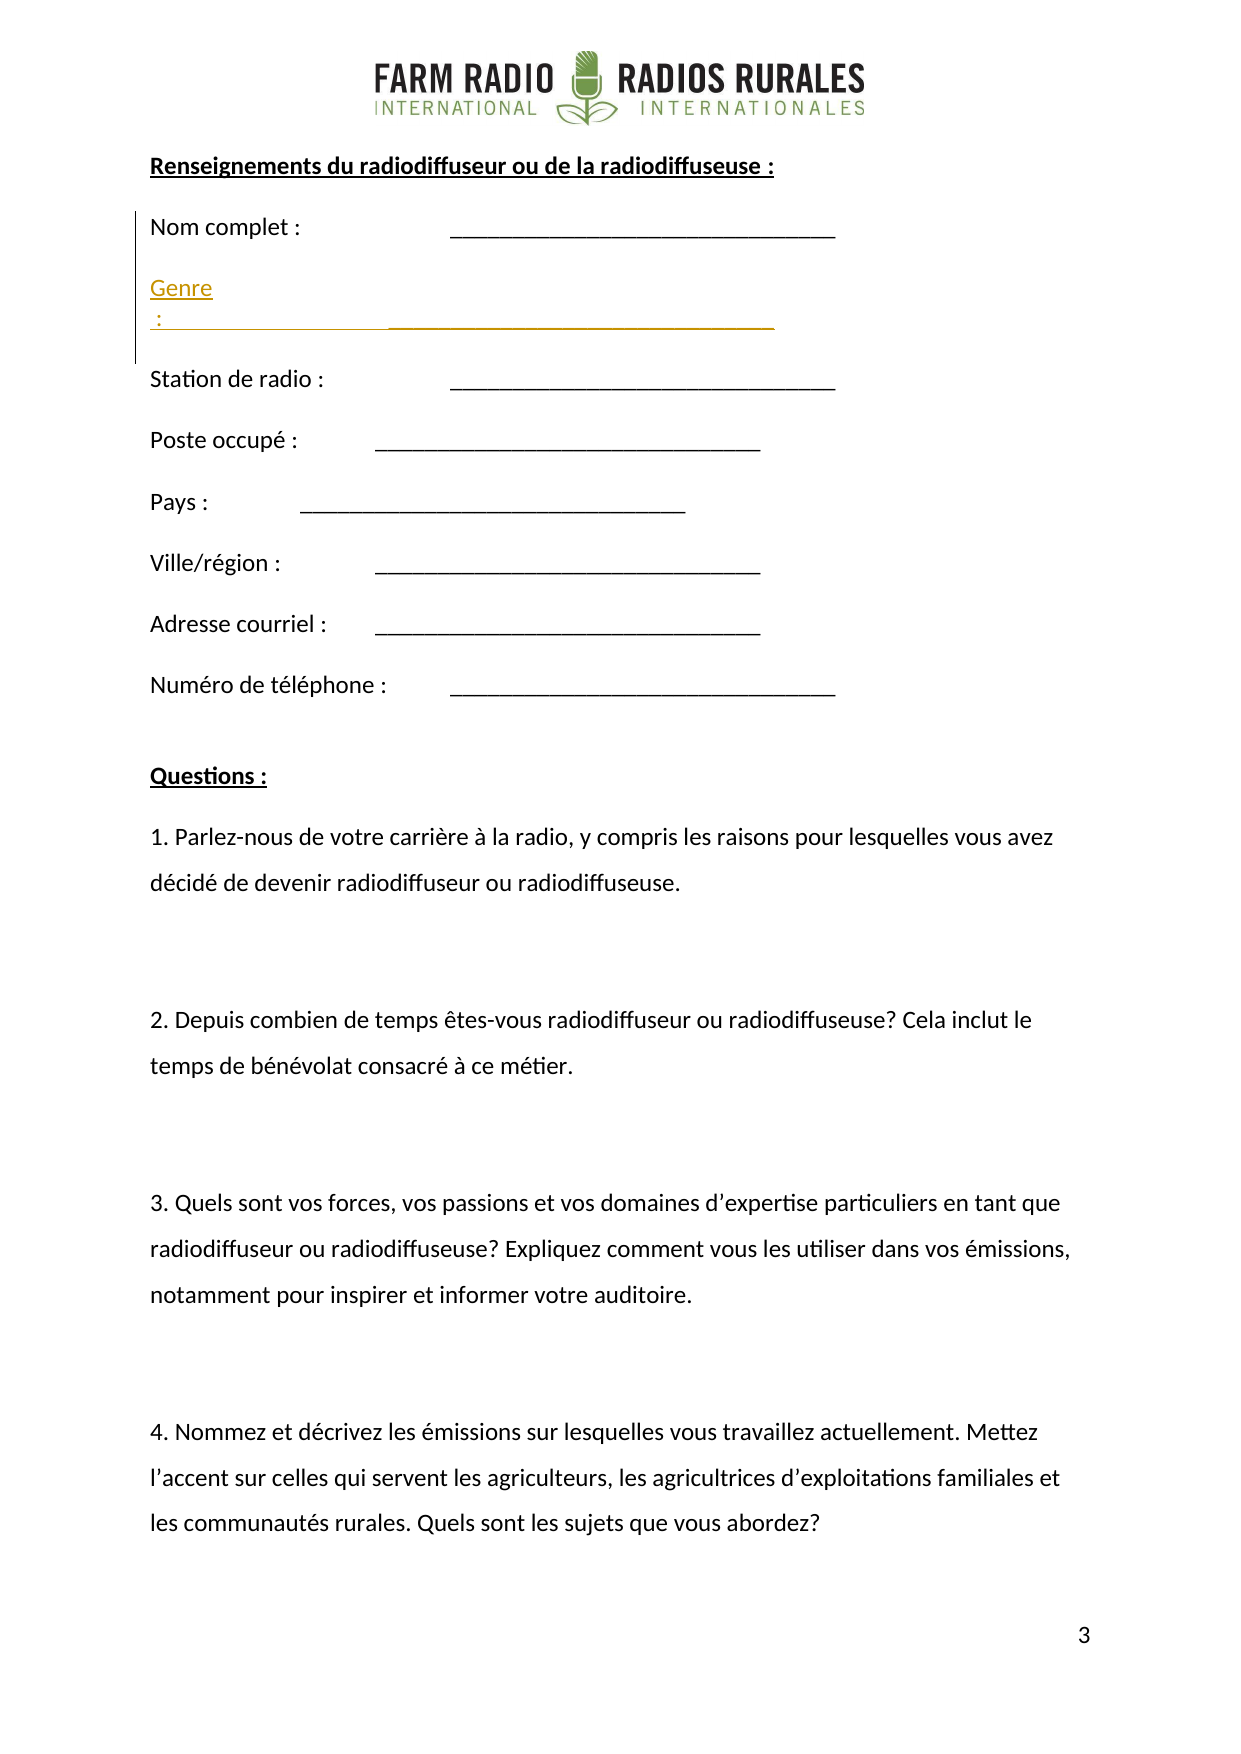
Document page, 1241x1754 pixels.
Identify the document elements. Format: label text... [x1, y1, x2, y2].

text Poste occupé : _______________________________ [150, 425, 1090, 455]
text 1. Parlez-nous de votre carrière à la radio, y compris les raisons pour lesquelles vous avez décidé de devenir radiodiffuseur ou radiodiffuseuse. [150, 821, 1090, 898]
text 2. Depuis combien de temps êtes-vous radiodiffuseur ou radiodiffuseuse? Cela inclut le temps de bénévolat consacré à ce métier. [150, 1004, 1090, 1081]
text Renseignements du radiodiffuseur ou de la radiodiffuseuse : [150, 150, 1090, 181]
text Ville/région : _______________________________ [150, 547, 1090, 577]
text 3. Quels sont vos forces, vos passions et vos domaines d’expertise particuliers en tant que radiodiffuseur ou radiodiffuseuse? Expliquez comment vous les utiliser dans vos émissions, notamment pour inspirer et informer votre auditoire. [150, 1187, 1090, 1309]
text Questions : [150, 760, 1090, 791]
text Numéro de téléphone : _______________________________ [150, 669, 1090, 699]
text Pays : _______________________________ [150, 486, 1090, 516]
text Station de radio : _______________________________ [150, 364, 1090, 394]
text 4. Nommez et décrivez les émissions sur lesquelles vous travaillez actuellement. Mettez l’accent sur celles qui servent les agriculteurs, les agricultrices d’exploitations familiales et les communautés rurales. Quels sont les sujets que vous abordez? [150, 1416, 1090, 1538]
picture [375, 51, 864, 126]
text Adresse courriel : _______________________________ [150, 608, 1090, 638]
